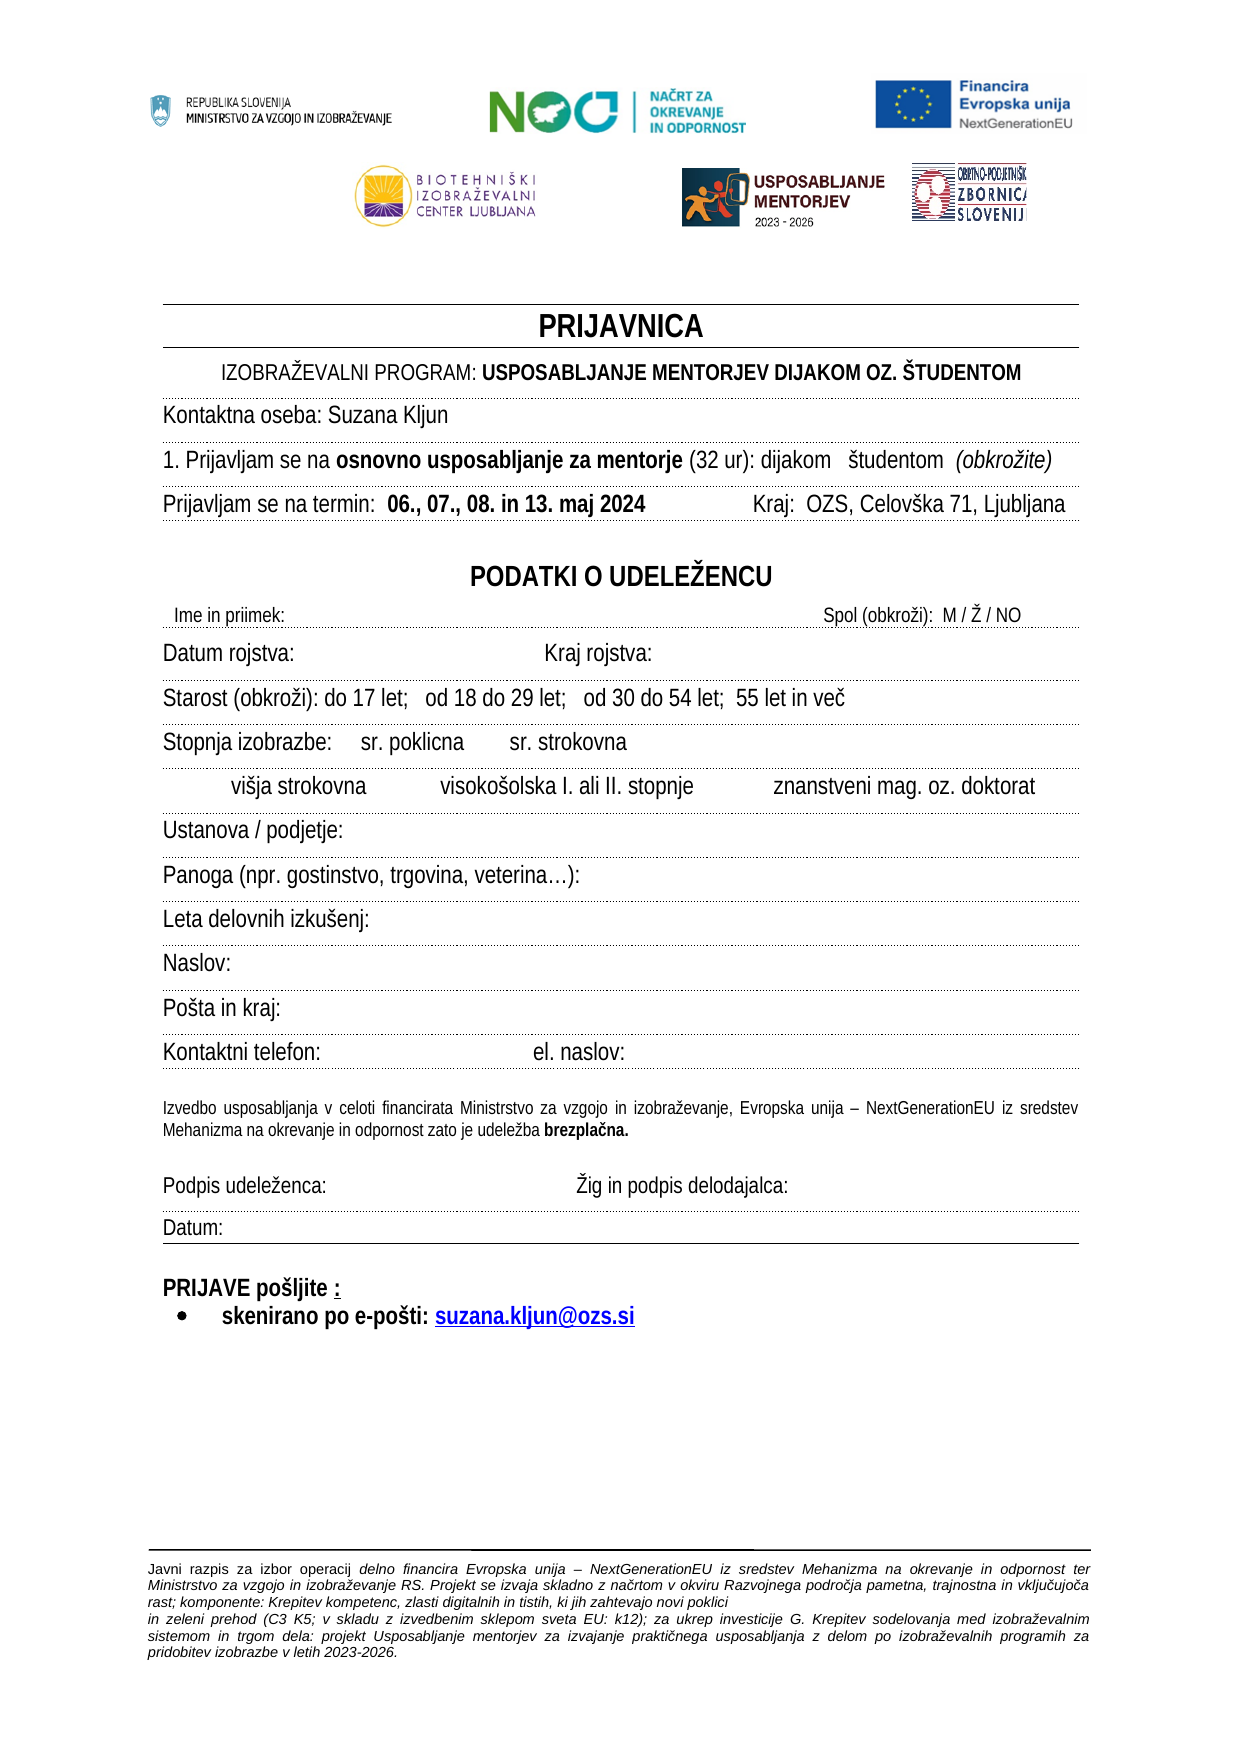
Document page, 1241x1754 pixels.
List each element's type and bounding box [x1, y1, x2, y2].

picture [870, 73, 1087, 134]
picture [681, 168, 889, 229]
picture [352, 162, 539, 229]
picture [147, 82, 397, 134]
picture [910, 163, 1026, 220]
picture [489, 87, 746, 134]
